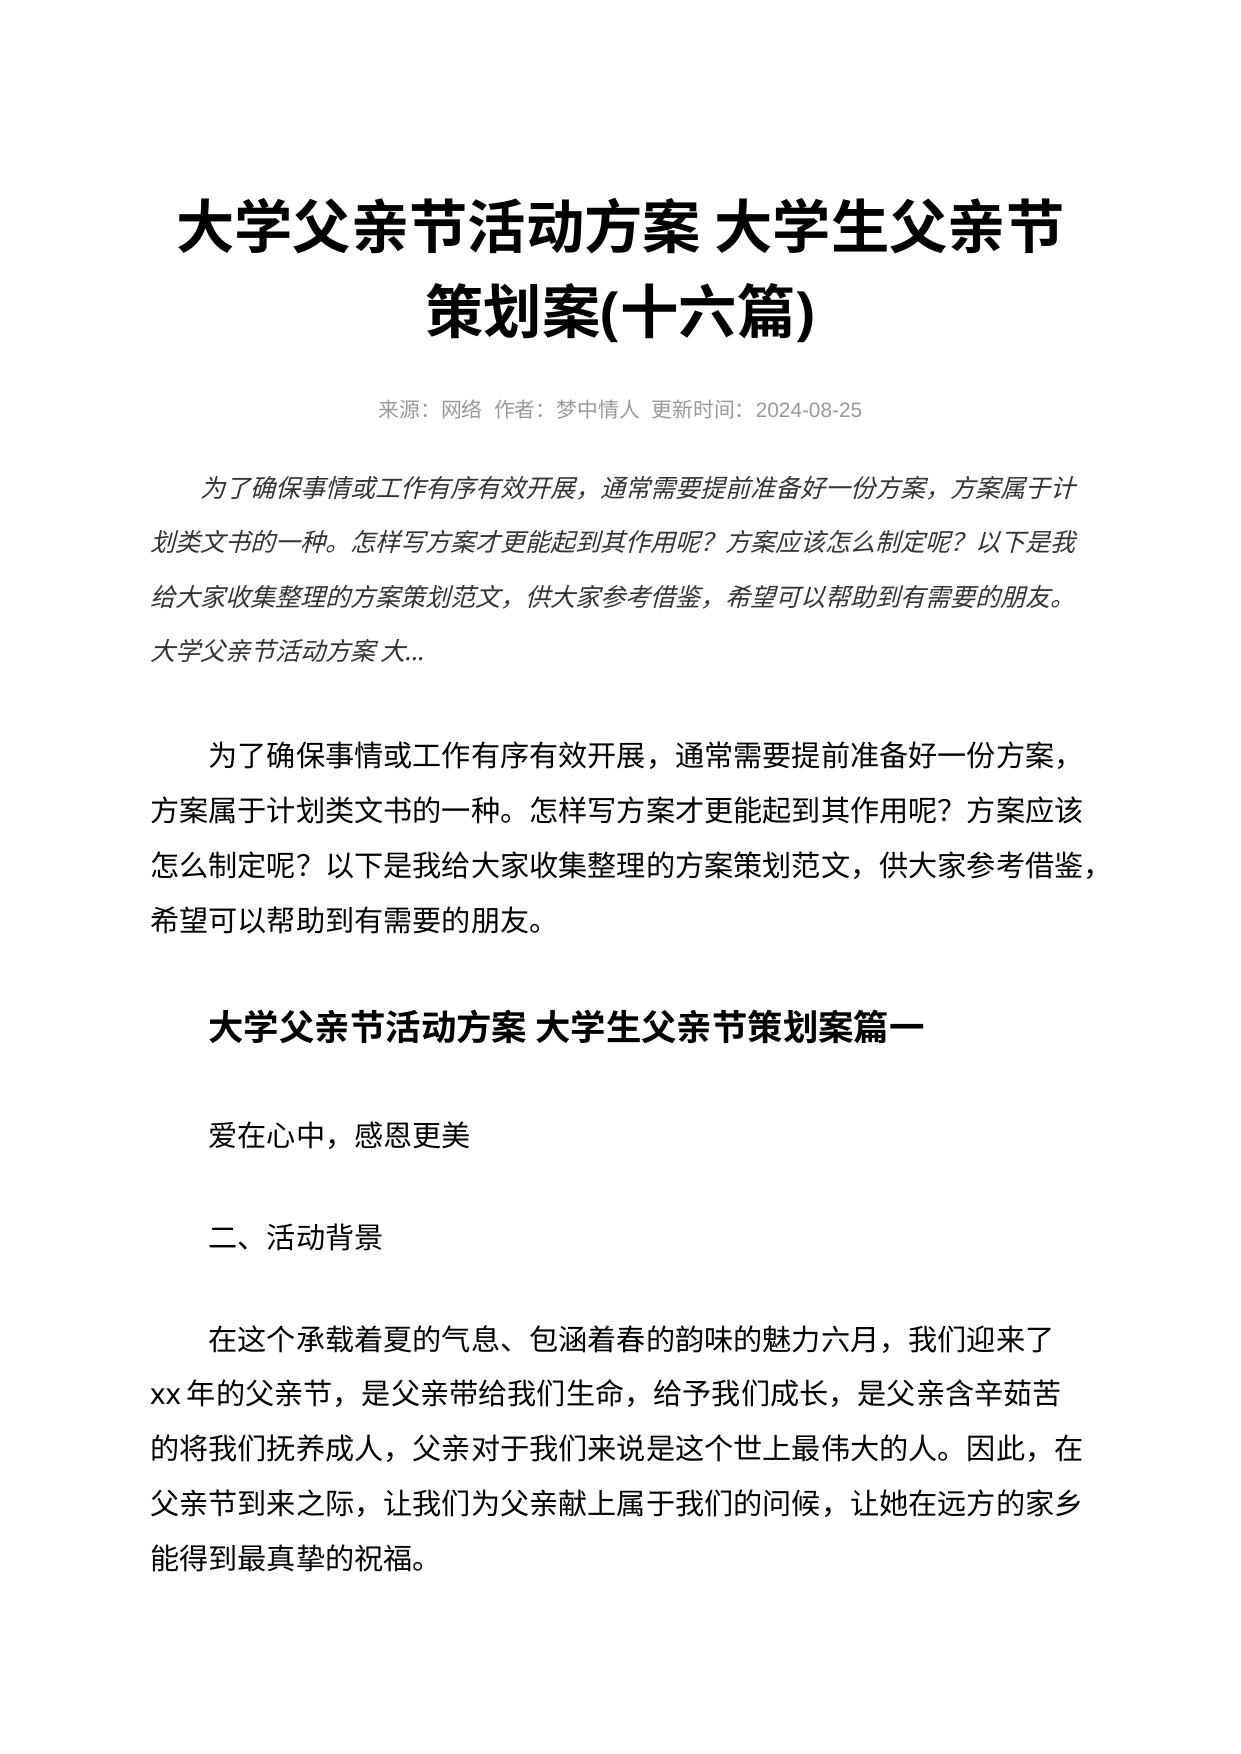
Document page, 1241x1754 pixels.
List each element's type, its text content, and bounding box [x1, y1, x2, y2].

text 来源：网络 作者：梦中情人 更新时间：2024-08-25 [150, 397, 1090, 421]
text 为了确保事情或工作有序有效开展，通常需要提前准备好一份方案，方案属于计划类文书的一种。怎样写方案才更能起到其作用呢？方案应该怎么制定呢？以下是我给大家收集整理的方案策划范文，供大家参考借鉴，希望可以帮助到有需要的朋友。大学父亲节活动方案 大... [150, 468, 1090, 668]
text 爱在心中，感恩更美 [150, 1112, 1090, 1155]
text 在这个承载着夏的气息、包涵着春的韵味的魅力六月，我们迎来了xx年的父亲节，是父亲带给我们生命，给予我们成长，是父亲含辛茹苦的将我们抚养成人，父亲对于我们来说是这个世上最伟大的人。因此，在父亲节到来之际，让我们为父亲献上属于我们的问候，让她在远方的家乡能得到最真挚的祝福。 [150, 1316, 1090, 1578]
text 二、活动背景 [150, 1214, 1090, 1257]
text 为了确保事情或工作有序有效开展，通常需要提前准备好一份方案，方案属于计划类文书的一种。怎样写方案才更能起到其作用呢？方案应该怎么制定呢？以下是我给大家收集整理的方案策划范文，供大家参考借鉴，希望可以帮助到有需要的朋友。 [150, 733, 1090, 939]
text 大学父亲节活动方案 大学生父亲节策划案篇一 [150, 999, 1090, 1050]
subtitle 大学父亲节活动方案 大学生父亲节策划案(十六篇) [150, 181, 1090, 351]
